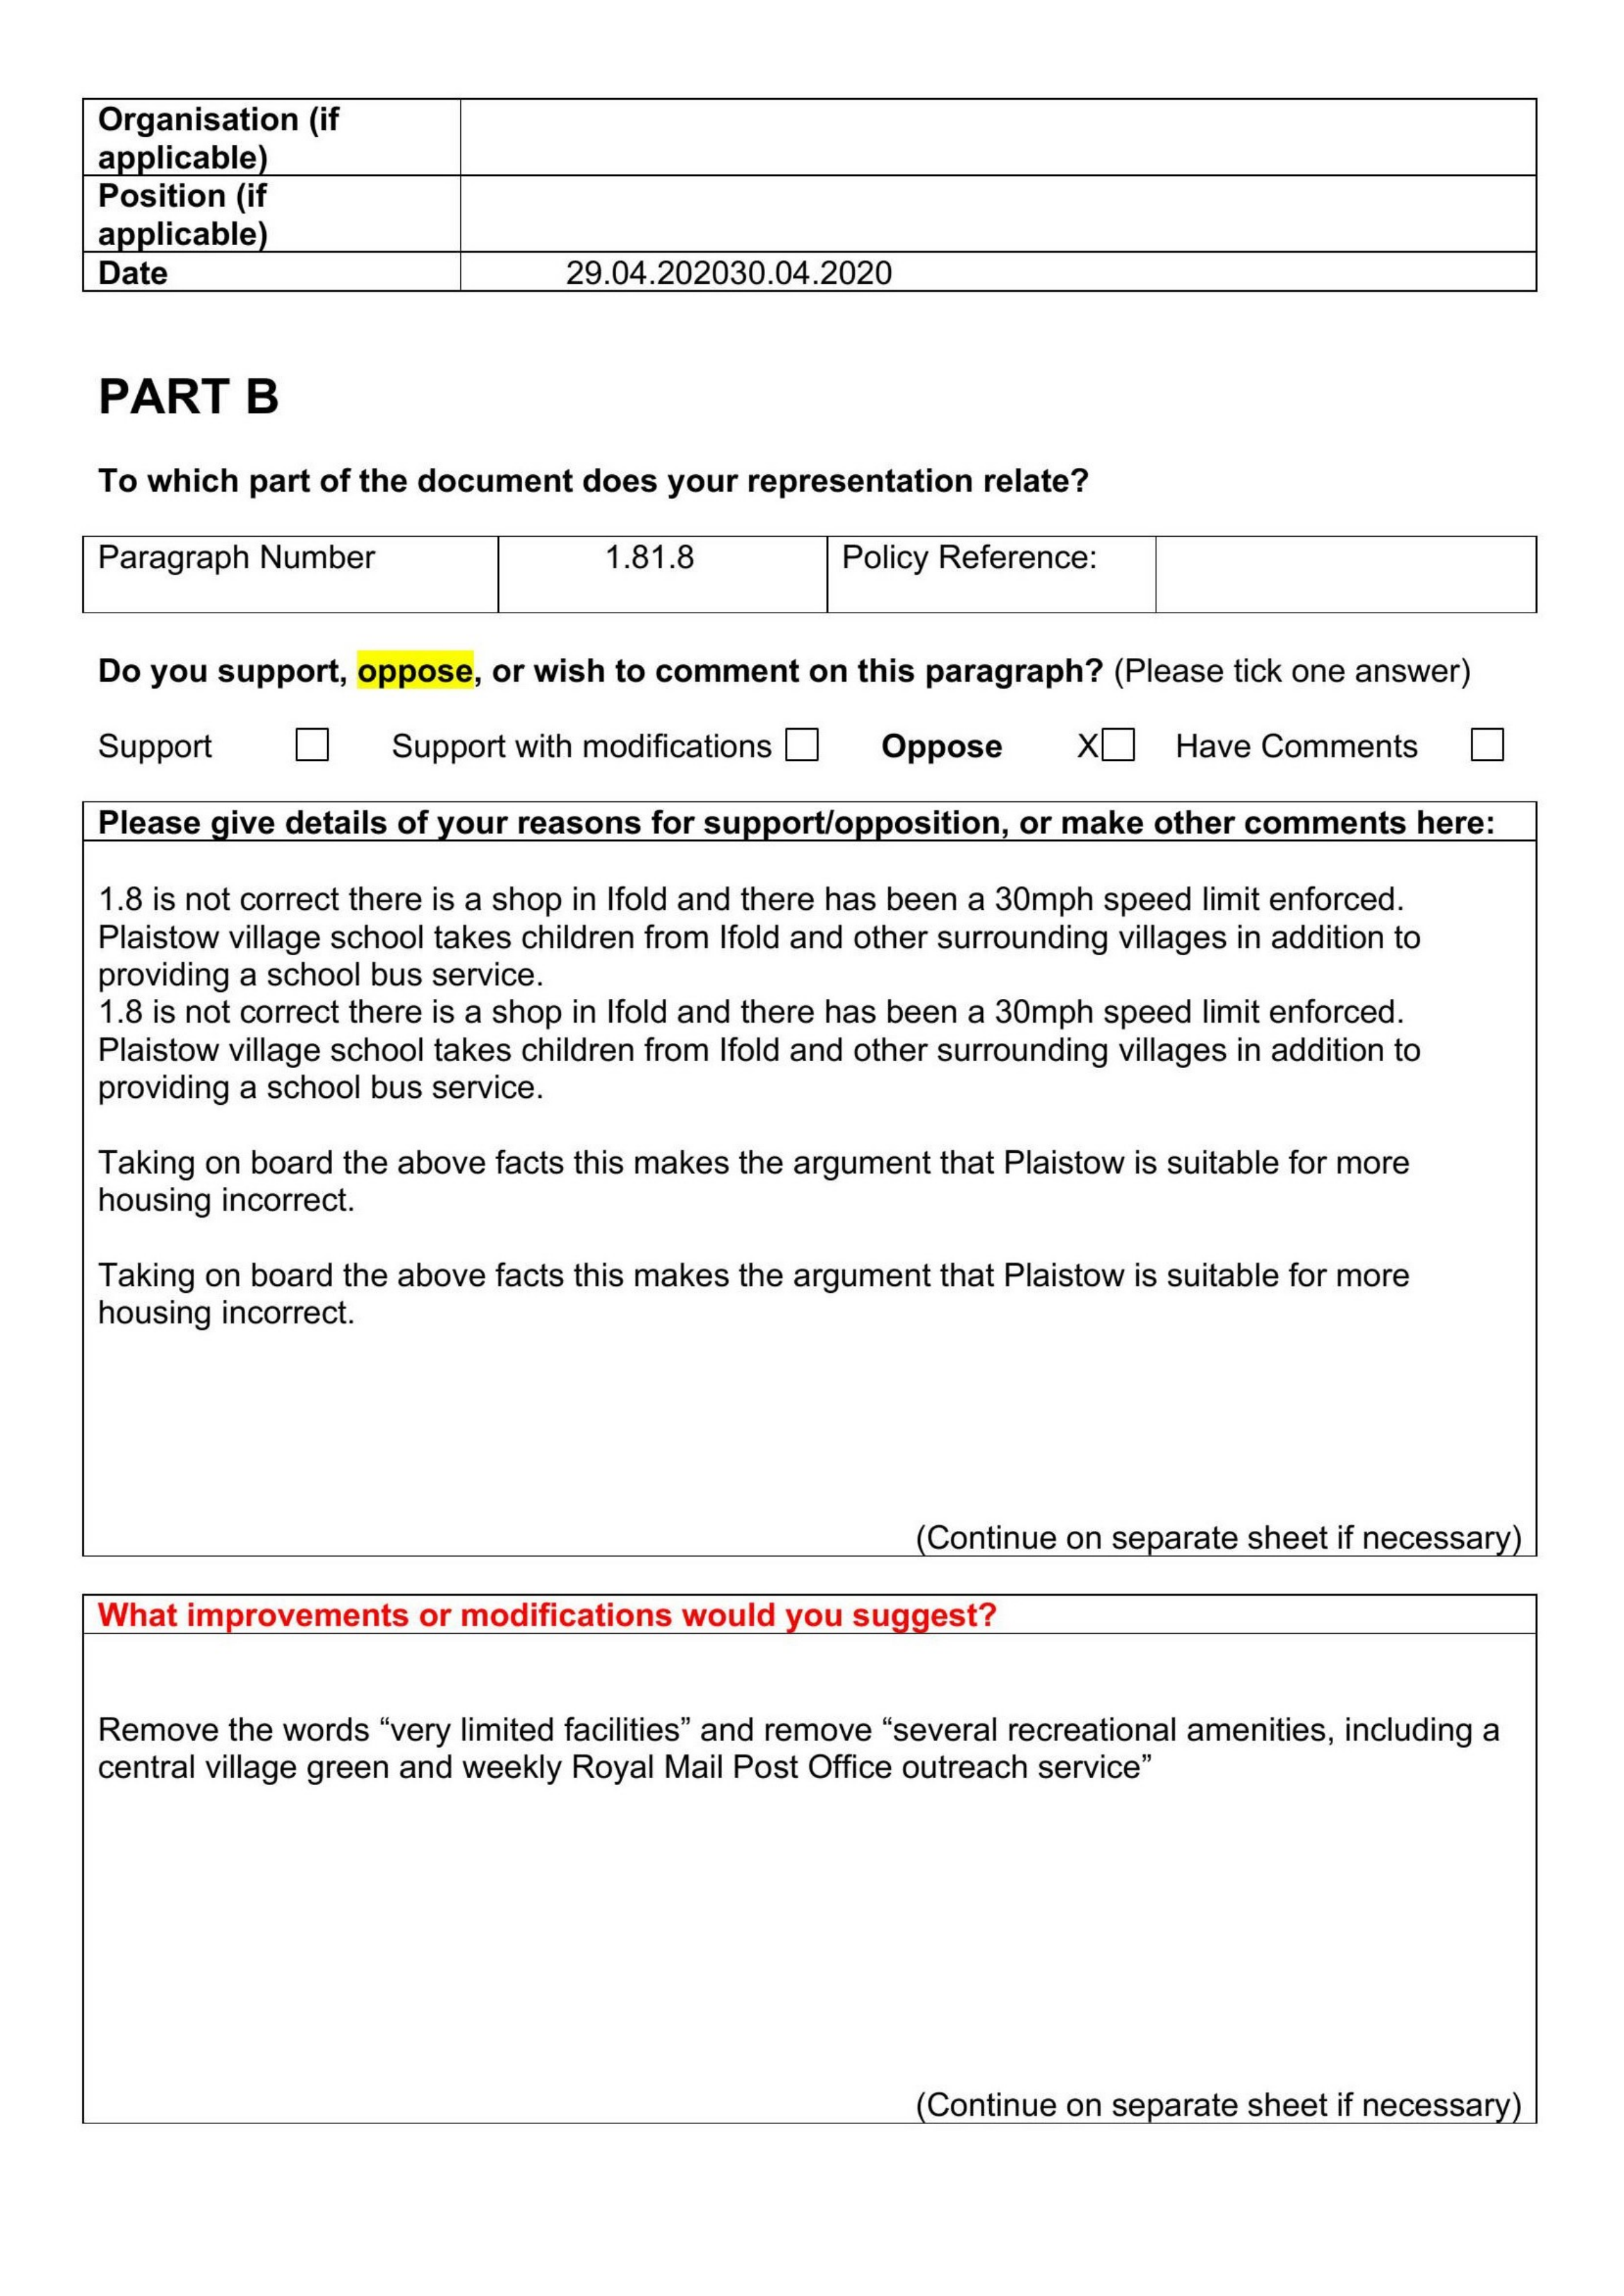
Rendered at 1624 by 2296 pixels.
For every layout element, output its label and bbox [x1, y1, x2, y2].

picture [74, 87, 1547, 2132]
